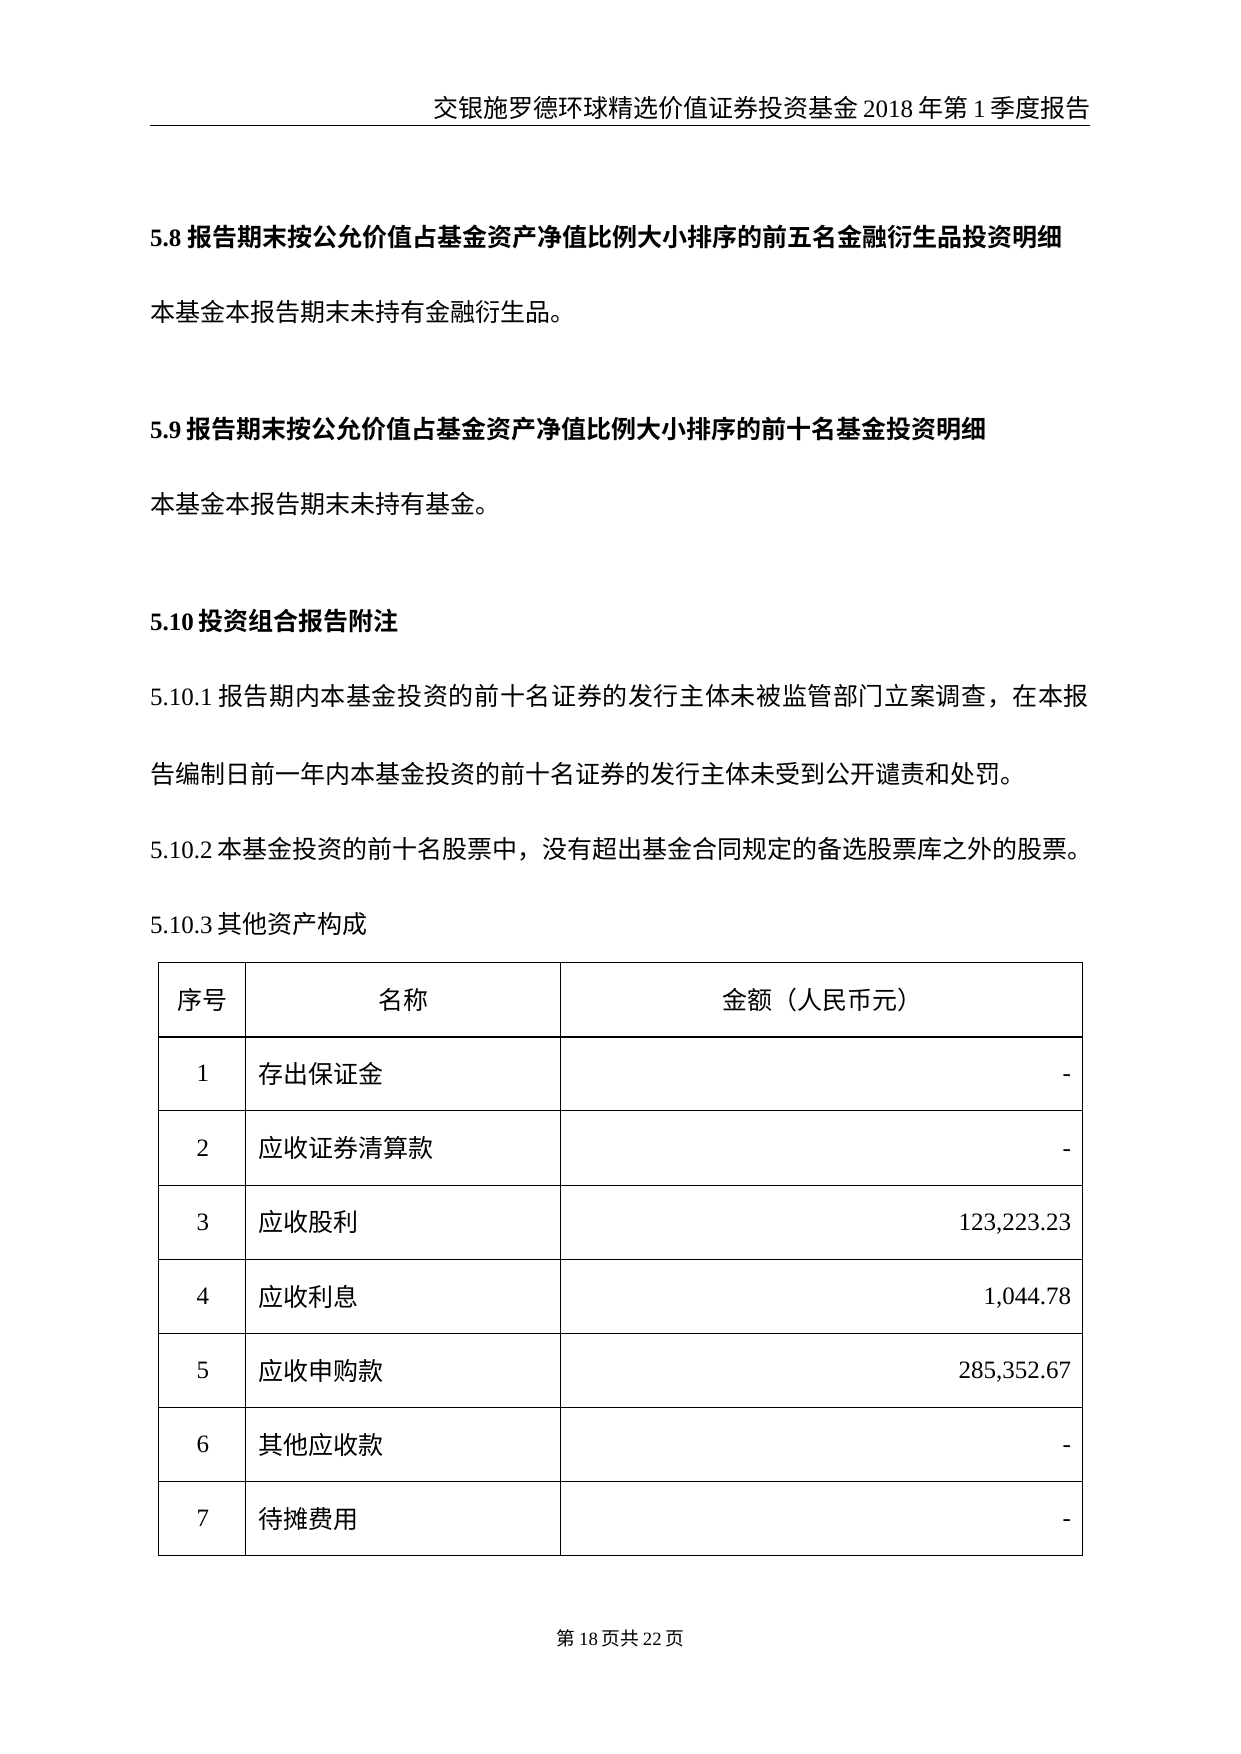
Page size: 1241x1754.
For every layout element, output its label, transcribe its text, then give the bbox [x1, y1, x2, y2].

text 5.10投资组合报告附注 [150, 587, 1090, 652]
table_cell 其他应收款 [246, 1408, 560, 1481]
table_cell - [561, 1482, 1082, 1555]
table_header 金额（人民币元） [561, 963, 1082, 1036]
table_header 名称 [246, 963, 560, 1036]
table_cell 存出保证金 [246, 1038, 560, 1110]
table_cell 3 [159, 1186, 245, 1258]
table_cell - [561, 1038, 1082, 1110]
table_cell 4 [159, 1260, 245, 1333]
table_cell 2 [159, 1111, 245, 1184]
table_cell - [561, 1111, 1082, 1184]
table_cell 5 [159, 1334, 245, 1407]
table_cell 应收证券清算款 [246, 1111, 560, 1184]
table_cell 应收股利 [246, 1186, 560, 1258]
text 其他资产构成 [150, 890, 1090, 955]
text 5.10.1报告期内本基金投资的前十名证券的发行主体未被监管部门立案调查，在本报告编制日前一年内本基金投资的前十名证券的发行主体未受到公开谴责和处罚。 [150, 662, 1090, 805]
table_cell - [561, 1408, 1082, 1481]
text 5.9报告期末按公允价值占基金资产净值比例大小排序的前十名基金投资明细 [150, 395, 1090, 460]
text 本基金本报告期末未持有金融衍生品。 [150, 278, 1090, 343]
table_cell 1,044.78 [561, 1260, 1082, 1333]
table_cell 应收申购款 [246, 1334, 560, 1407]
text 5.10.2本基金投资的前十名股票中，没有超出基金合同规定的备选股票库之外的股票。 [150, 815, 1090, 880]
text 5.8 报告期末按公允价值占基金资产净值比例大小排序的前五名金融衍生品投资明细 [150, 203, 1090, 268]
table_cell 1 [159, 1038, 245, 1110]
table_cell 应收利息 [246, 1260, 560, 1333]
text 本基金本报告期末未持有基金。 [150, 470, 1090, 535]
table_cell 6 [159, 1408, 245, 1481]
table_cell 待摊费用 [246, 1482, 560, 1555]
table_cell 7 [159, 1482, 245, 1555]
table_cell 285,352.67 [561, 1334, 1082, 1407]
table_cell 123,223.23 [561, 1186, 1082, 1258]
table_header 序号 [159, 963, 245, 1036]
